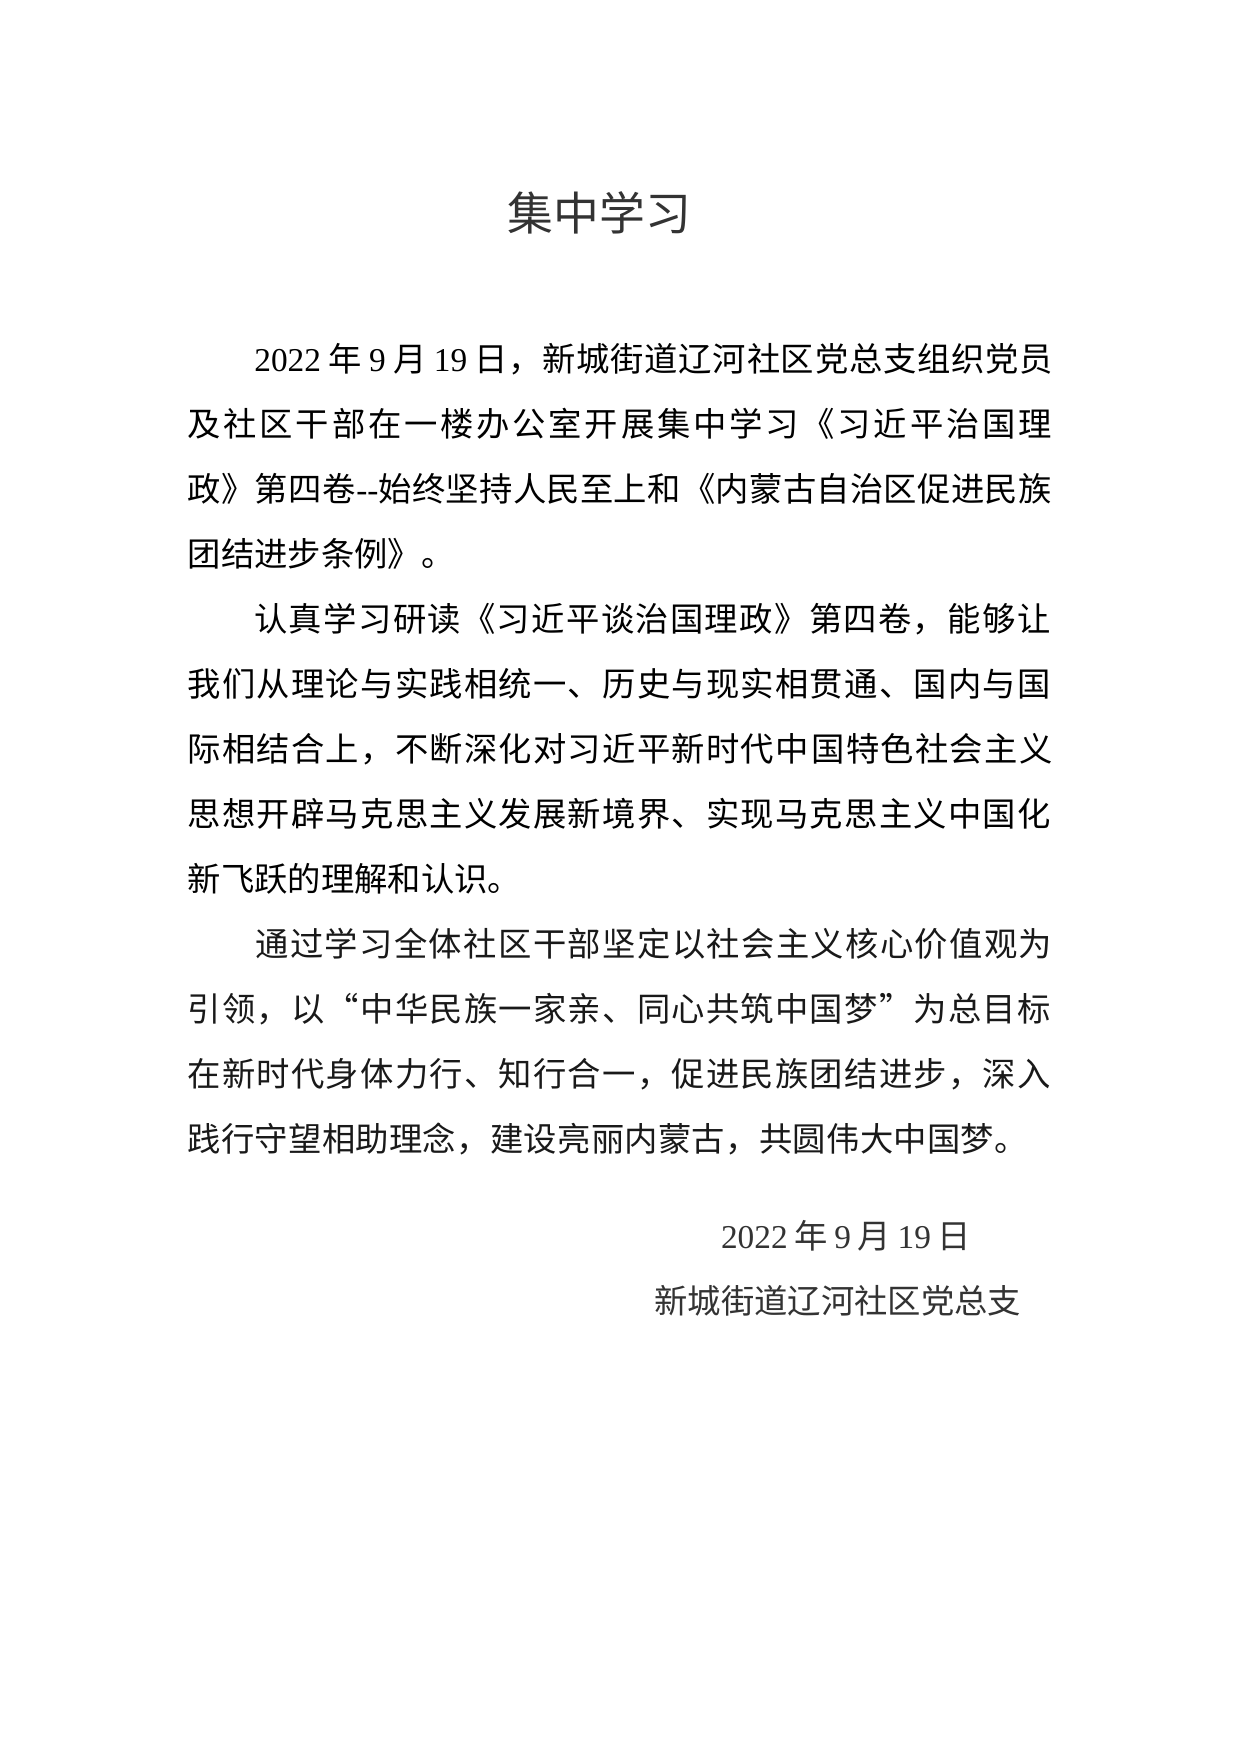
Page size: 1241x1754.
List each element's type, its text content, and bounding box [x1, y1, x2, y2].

text 2022年9月19日 [187, 1202, 1053, 1267]
text 新城街道辽河社区党总支 [187, 1267, 1053, 1332]
text 认真学习研读《习近平谈治国理政》第四卷，能够让我们从理论与实践相统一、历史与现实相贯通、国内与国际相结合上，不断深化对习近平新时代中国特色社会主义思想开辟马克思主义发展新境界、实现马克思主义中国化新飞跃的理解和认识。 [187, 584, 1053, 909]
text 2022年9月19日，新城街道辽河社区党总支组织党员及社区干部在一楼办公室开展集中学习《习近平治国理政》第四卷--始终坚持人民至上和《内蒙古自治区促进民族团结进步条例》。 [187, 324, 1053, 584]
text 通过学习全体社区干部坚定以社会主义核心价值观为引领，以“中华民族一家亲、同心共筑中国梦”为总目标，在新时代身体力行、知行合一，促进民族团结进步，深入践行守望相助理念，建设亮丽内蒙古，共圆伟大中国梦。 [187, 909, 1053, 1169]
text 集中学习 [462, 162, 1053, 259]
